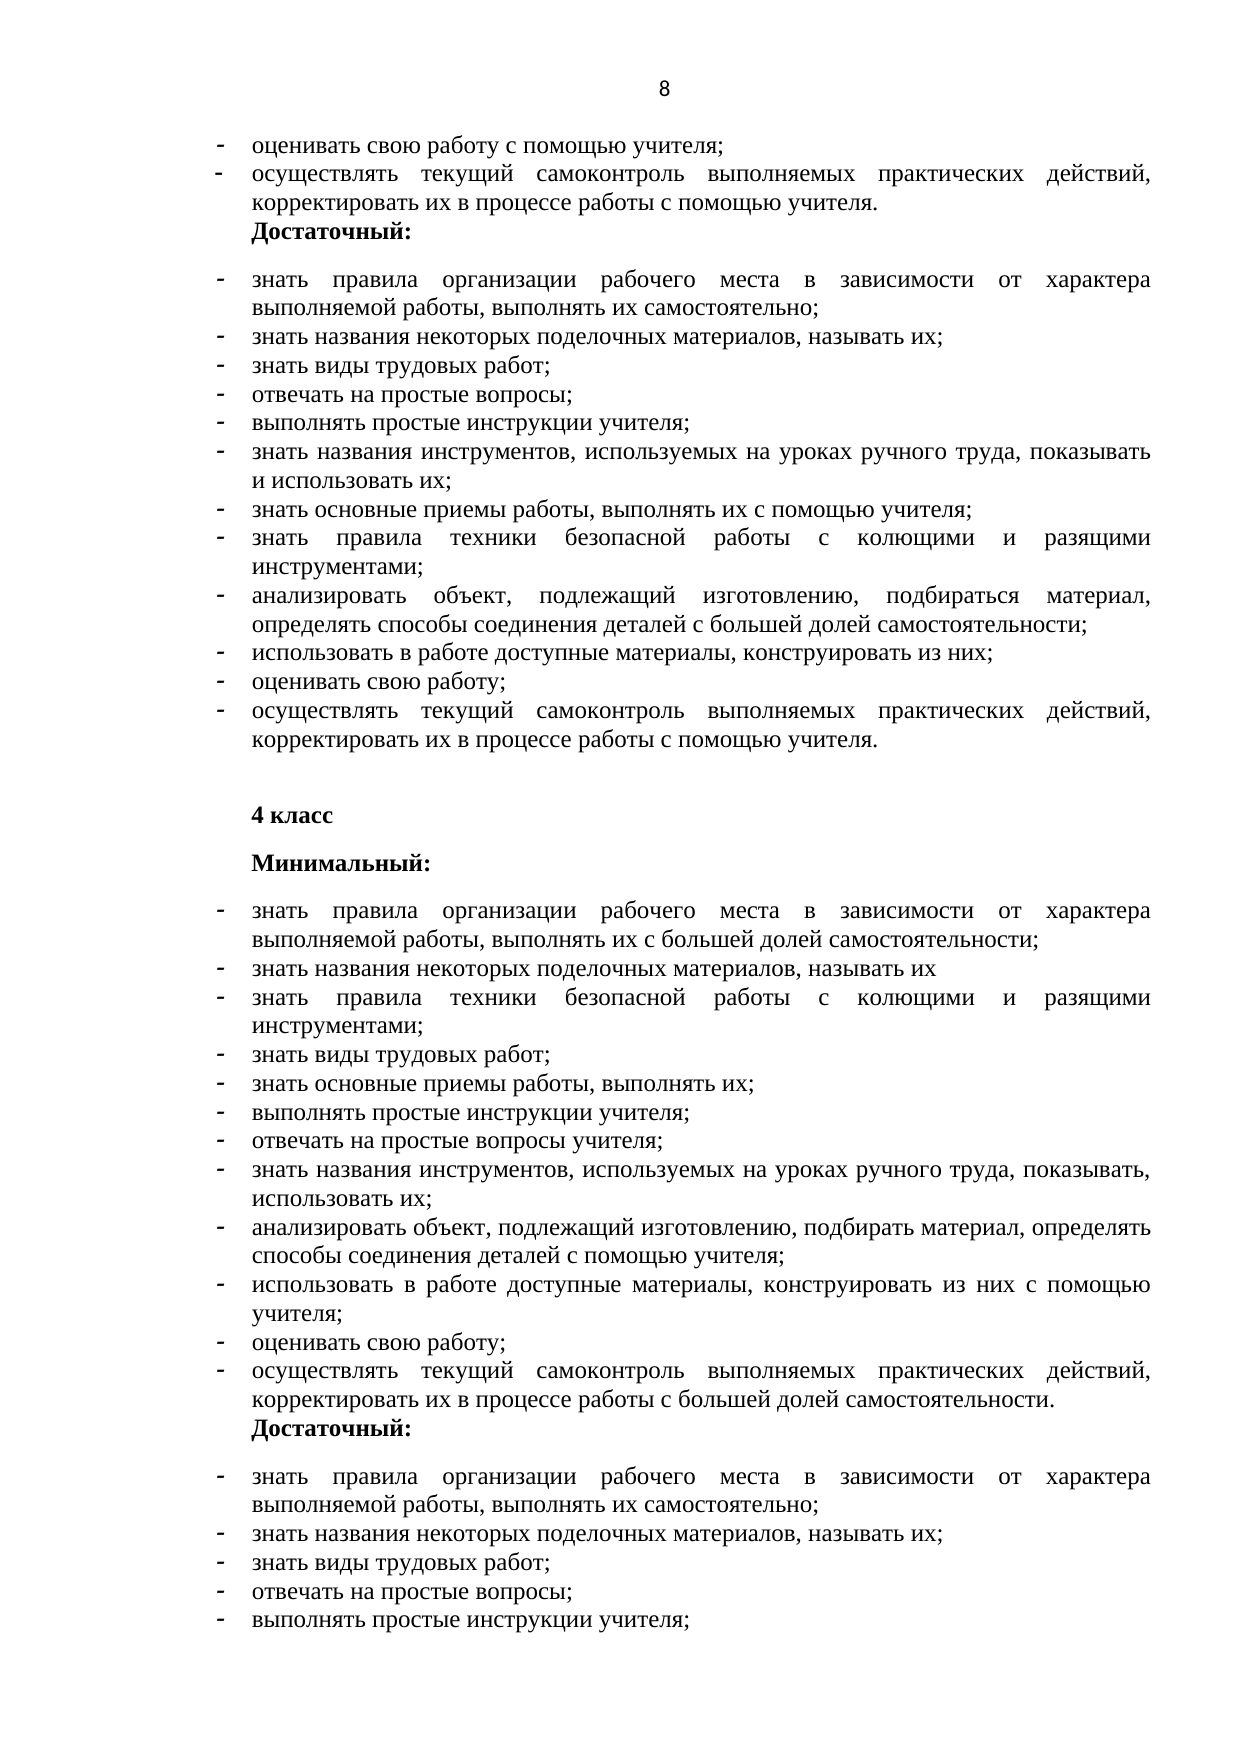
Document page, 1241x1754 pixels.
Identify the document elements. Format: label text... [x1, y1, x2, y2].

list выполнять простые инструкции учителя; [214, 407, 1152, 436]
list оценивать свою работу; [214, 1327, 1152, 1356]
text Достаточный: [177, 1413, 1152, 1442]
list оценивать свою работу с помощью учителя; [214, 130, 1152, 158]
list знать виды трудовых работ; [214, 1039, 1152, 1068]
text Достаточный: [177, 216, 1152, 245]
list осуществлять текущий самоконтроль выполняемых практических действий, корректировать их в процессе работы с помощью учителя. [214, 158, 1152, 216]
list анализировать объект, подлежащий изготовлению, подбирать материал, определять способы соединения деталей с помощью учителя; [214, 1212, 1152, 1269]
list отвечать на простые вопросы учителя; [214, 1126, 1152, 1154]
text 4 класс [177, 800, 1152, 829]
list знать правила организации рабочего места в зависимости от характера выполняемой работы, выполнять их самостоятельно; [214, 1461, 1152, 1518]
list знать правила организации рабочего места в зависимости от характера выполняемой работы, выполнять их с большей долей самостоятельности; [214, 896, 1152, 953]
list использовать в работе доступные материалы, конструировать из них с помощью учителя; [214, 1269, 1152, 1327]
list использовать в работе доступные материалы, конструировать из них; [214, 637, 1152, 666]
list знать правила техники безопасной работы с колющими и разящими инструментами; [214, 522, 1152, 580]
list знать основные приемы работы, выполнять их с помощью учителя; [214, 494, 1152, 522]
list осуществлять текущий самоконтроль выполняемых практических действий, корректировать их в процессе работы с помощью учителя. [214, 695, 1152, 752]
list знать виды трудовых работ; [214, 350, 1152, 379]
list знать правила организации рабочего места в зависимости от характера выполняемой работы, выполнять их самостоятельно; [214, 264, 1152, 321]
list осуществлять текущий самоконтроль выполняемых практических действий, корректировать их в процессе работы с большей долей самостоятельности. [214, 1356, 1152, 1413]
list выполнять простые инструкции учителя; [214, 1604, 1152, 1633]
list выполнять простые инструкции учителя; [214, 1097, 1152, 1126]
list знать названия инструментов, используемых на уроках ручного труда, показывать, использовать их; [214, 1154, 1152, 1212]
list анализировать объект, подлежащий изготовлению, подбираться материал, определять способы соединения деталей с большей долей самостоятельности; [214, 580, 1152, 637]
list знать основные приемы работы, выполнять их; [214, 1068, 1152, 1097]
list оценивать свою работу; [214, 666, 1152, 695]
list знать виды трудовых работ; [214, 1547, 1152, 1576]
list знать названия инструментов, используемых на уроках ручного труда, показывать и использовать их; [214, 436, 1152, 494]
list знать правила техники безопасной работы с колющими и разящими инструментами; [214, 982, 1152, 1039]
list знать названия некоторых поделочных материалов, называть их; [214, 321, 1152, 350]
list знать названия некоторых поделочных материалов, называть их [214, 953, 1152, 982]
list отвечать на простые вопросы; [214, 379, 1152, 407]
list знать названия некоторых поделочных материалов, называть их; [214, 1518, 1152, 1547]
text Минимальный: [177, 848, 1152, 877]
list отвечать на простые вопросы; [214, 1576, 1152, 1604]
